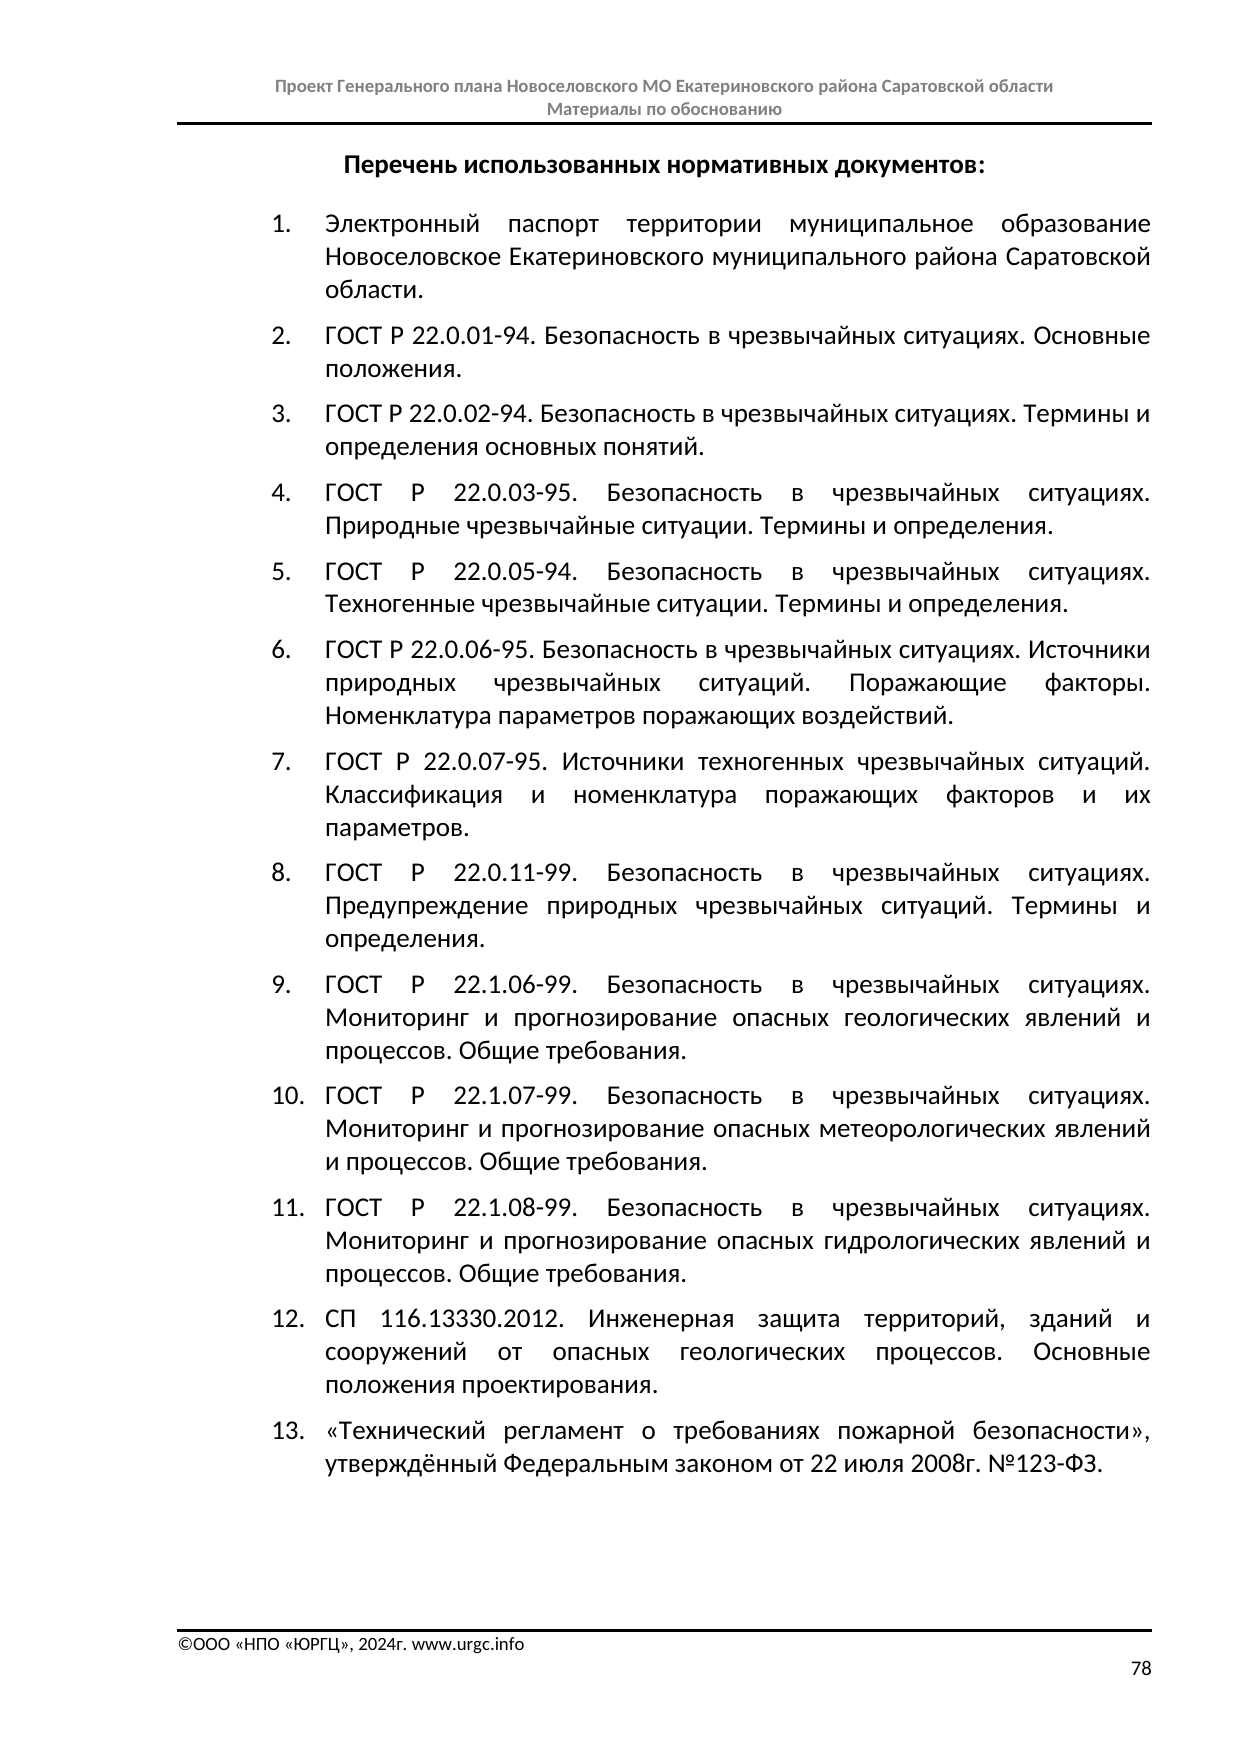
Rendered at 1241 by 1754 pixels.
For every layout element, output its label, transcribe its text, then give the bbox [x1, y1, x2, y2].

list ГОСТ Р 22.0.06-95. Безопасность в чрезвычайных ситуациях. Источники природных чрезвычайных ситуаций. Поражающие факторы. Номенклатура параметров поражающих воздействий. [271, 632, 1152, 731]
list ГОСТ Р 22.0.03-95. Безопасность в чрезвычайных ситуациях. Природные чрезвычайные ситуации. Термины и определения. [271, 475, 1152, 541]
list ГОСТ Р 22.0.05-94. Безопасность в чрезвычайных ситуациях. Техногенные чрезвычайные ситуации. Термины и определения. [271, 554, 1152, 620]
list ГОСТ Р 22.0.07-95. Источники техногенных чрезвычайных ситуаций. Классификация и номенклатура поражающих факторов и их параметров. [271, 744, 1152, 843]
list ГОСТ Р 22.0.01-94. Безопасность в чрезвычайных ситуациях. Основные положения. [271, 318, 1152, 384]
list ГОСТ Р 22.1.08-99. Безопасность в чрезвычайных ситуациях. Мониторинг и прогнозирование опасных гидрологических явлений и процессов. Общие требования. [271, 1190, 1152, 1289]
list ГОСТ Р 22.0.02-94. Безопасность в чрезвычайных ситуациях. Термины и определения основных понятий. [271, 397, 1152, 463]
list СП 116.13330.2012. Инженерная защита территорий, зданий и сооружений от опасных геологических процессов. Основные положения проектирования. [271, 1302, 1152, 1401]
list ГОСТ Р 22.0.11-99. Безопасность в чрезвычайных ситуациях. Предупреждение природных чрезвычайных ситуаций. Термины и определения. [271, 855, 1152, 954]
list Электронный паспорт территории муниципальное образование Новоселовское Екатериновского муниципального района Саратовской области. [271, 206, 1152, 306]
list «Технический регламент о требованиях пожарной безопасности», утверждённый Федеральным законом от 22 июля 2008г. №123-ФЗ. [271, 1413, 1152, 1479]
list ГОСТ Р 22.1.06-99. Безопасность в чрезвычайных ситуациях. Мониторинг и прогнозирование опасных геологических явлений и процессов. Общие требования. [271, 967, 1152, 1066]
list ГОСТ Р 22.1.07-99. Безопасность в чрезвычайных ситуациях. Мониторинг и прогнозирование опасных метеорологических явлений и процессов. Общие требования. [271, 1078, 1152, 1177]
text Перечень использованных нормативных документов: [177, 148, 1152, 181]
